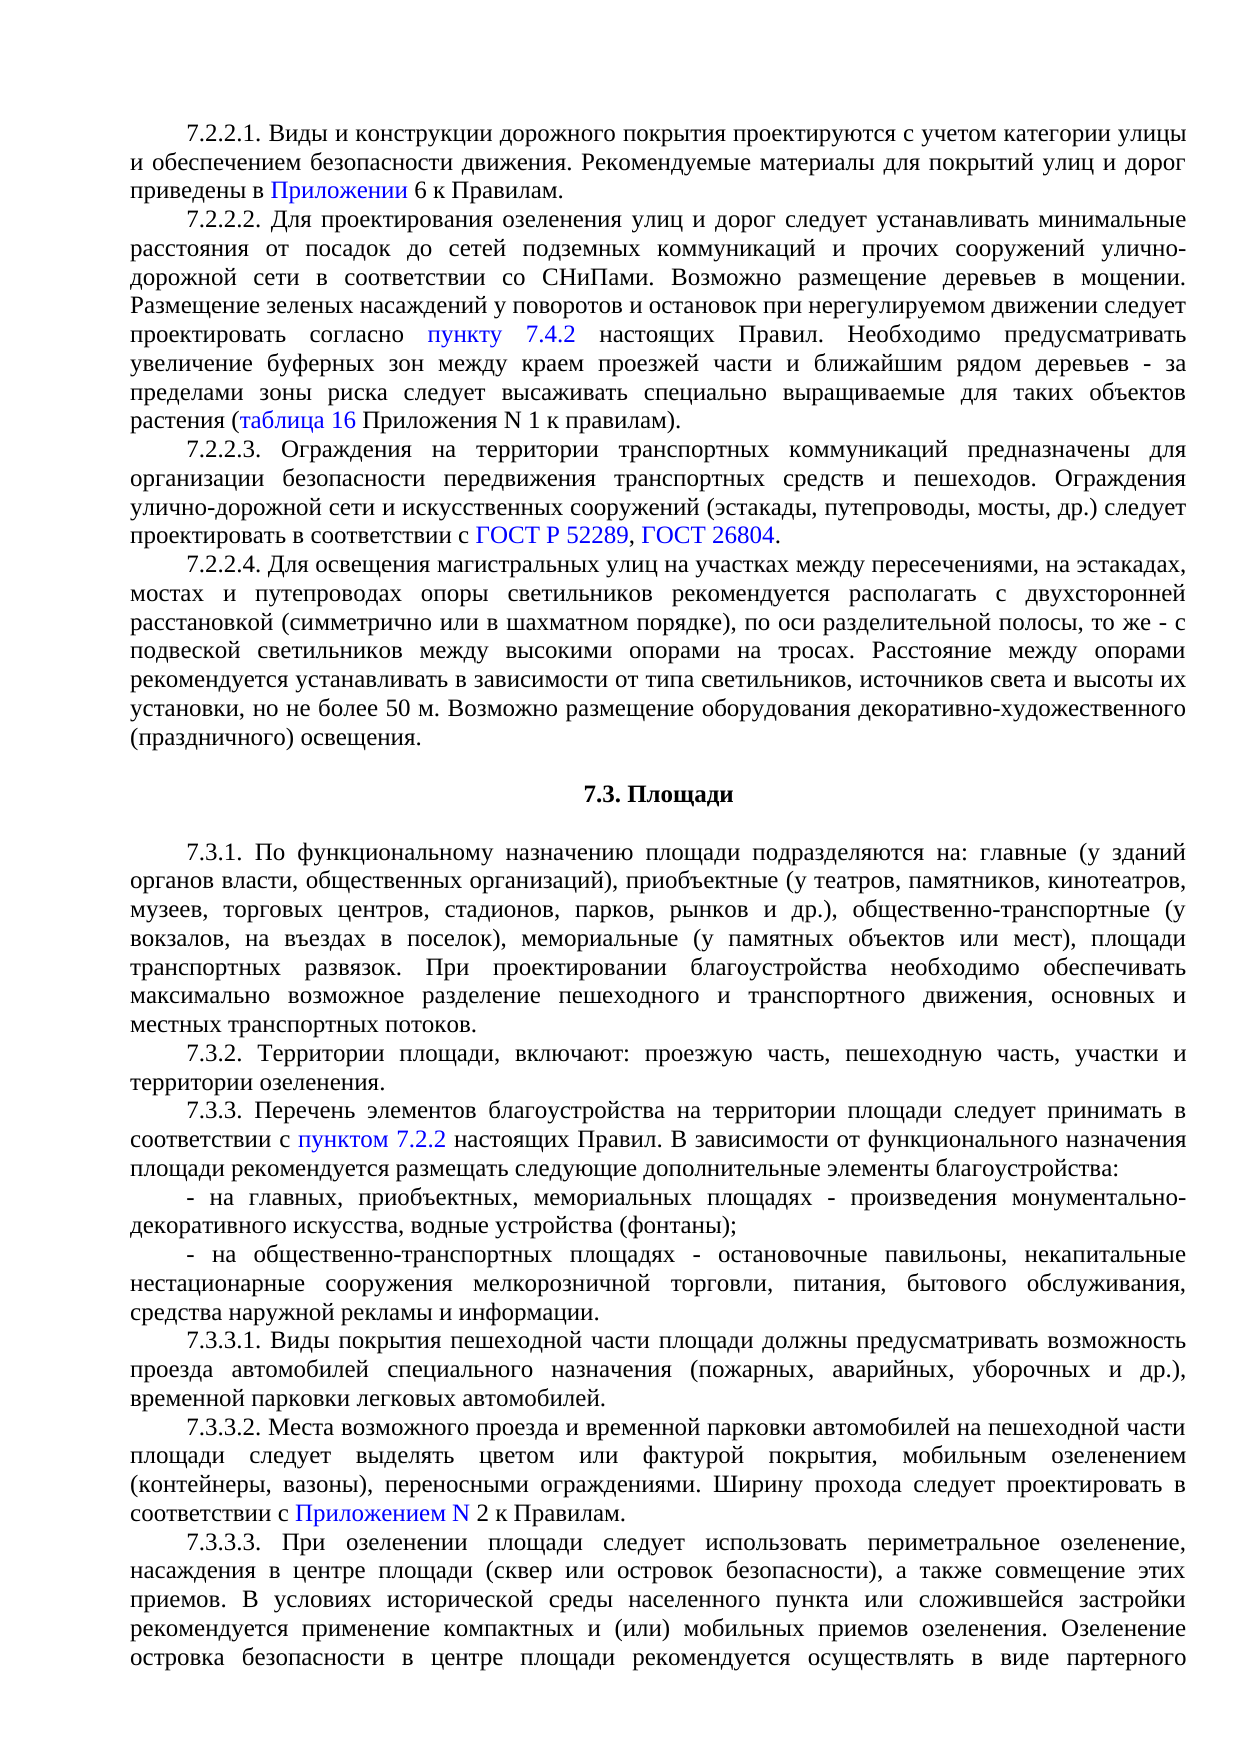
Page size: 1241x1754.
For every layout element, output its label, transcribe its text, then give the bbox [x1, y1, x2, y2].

text - на главных, приобъектных, мемориальных площадях - произведения монументально-декоративного искусства, водные устройства (фонтаны); [130, 1182, 1187, 1239]
text 7.2.2.2. Для проектирования озеленения улиц и дорог следует устанавливать минимальные расстояния от посадок до сетей подземных коммуникаций и прочих сооружений улично-дорожной сети в соответствии со СНиПами. Возможно размещение деревьев в мощении. Размещение зеленых насаждений у поворотов и остановок при нерегулируемом движении следует проектировать согласно пункту 7.4.2 настоящих Правил. Необходимо предусматривать увеличение буферных зон между краем проезжей части и ближайшим рядом деревьев - за пределами зоны риска следует высаживать специально выращиваемые для таких объектов растения (таблица 16 Приложения N 1 к правилам). [130, 204, 1187, 434]
text - на общественно-транспортных площадях - остановочные павильоны, некапитальные нестационарные сооружения мелкорозничной торговли, питания, бытового обслуживания, средства наружной рекламы и информации. [130, 1239, 1187, 1326]
text 7.3.3.2. Места возможного проезда и временной парковки автомобилей на пешеходной части площади следует выделять цветом или фактурой покрытия, мобильным озеленением (контейнеры, вазоны), переносными ограждениями. Ширину прохода следует проектировать в соответствии с Приложением N 2 к Правилам. [130, 1412, 1187, 1527]
text 7.3.1. По функциональному назначению площади подразделяются на: главные (у зданий органов власти, общественных организаций), приобъектные (у театров, памятников, кинотеатров, музеев, торговых центров, стадионов, парков, рынков и др.), общественно-транспортные (у вокзалов, на въездах в поселок), мемориальные (у памятных объектов или мест), площади транспортных развязок. При проектировании благоустройства необходимо обеспечивать максимально возможное разделение пешеходного и транспортного движения, основных и местных транспортных потоков. [130, 837, 1187, 1038]
text 7.3.3.1. Виды покрытия пешеходной части площади должны предусматривать возможность проезда автомобилей специального назначения (пожарных, аварийных, уборочных и др.), временной парковки легковых автомобилей. [130, 1326, 1187, 1412]
text 7.3.2. Территории площади, включают: проезжую часть, пешеходную часть, участки и территории озеленения. [130, 1038, 1187, 1096]
text 7.2.2.4. Для освещения магистральных улиц на участках между пересечениями, на эстакадах, мостах и путепроводах опоры светильников рекомендуется располагать с двухсторонней расстановкой (симметрично или в шахматном порядке), по оси разделительной полосы, то же - с подвеской светильников между высокими опорами на тросах. Расстояние между опорами рекомендуется устанавливать в зависимости от типа светильников, источников света и высоты их установки, но не более . Возможно размещение оборудования декоративно-художественного (праздничного) освещения. [130, 549, 1187, 751]
text 7.2.2.1. Виды и конструкции дорожного покрытия проектируются с учетом категории улицы и обеспечением безопасности движения. Рекомендуемые материалы для покрытий улиц и дорог приведены в Приложении 6 к Правилам. [130, 118, 1187, 204]
text 7.3.3. Перечень элементов благоустройства на территории площади следует принимать в соответствии с пунктом 7.2.2 настоящих Правил. В зависимости от функционального назначения площади рекомендуется размещать следующие дополнительные элементы благоустройства: [130, 1096, 1187, 1182]
text 7.2.2.3. Ограждения на территории транспортных коммуникаций предназначены для организации безопасности передвижения транспортных средств и пешеходов. Ограждения улично-дорожной сети и искусственных сооружений (эстакады, путепроводы, мосты, др.) следует проектировать в соответствии с ГОСТ Р 52289, ГОСТ 26804. [130, 434, 1187, 549]
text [130, 1527, 1187, 1671]
text 7.3. Площади [130, 779, 1187, 808]
